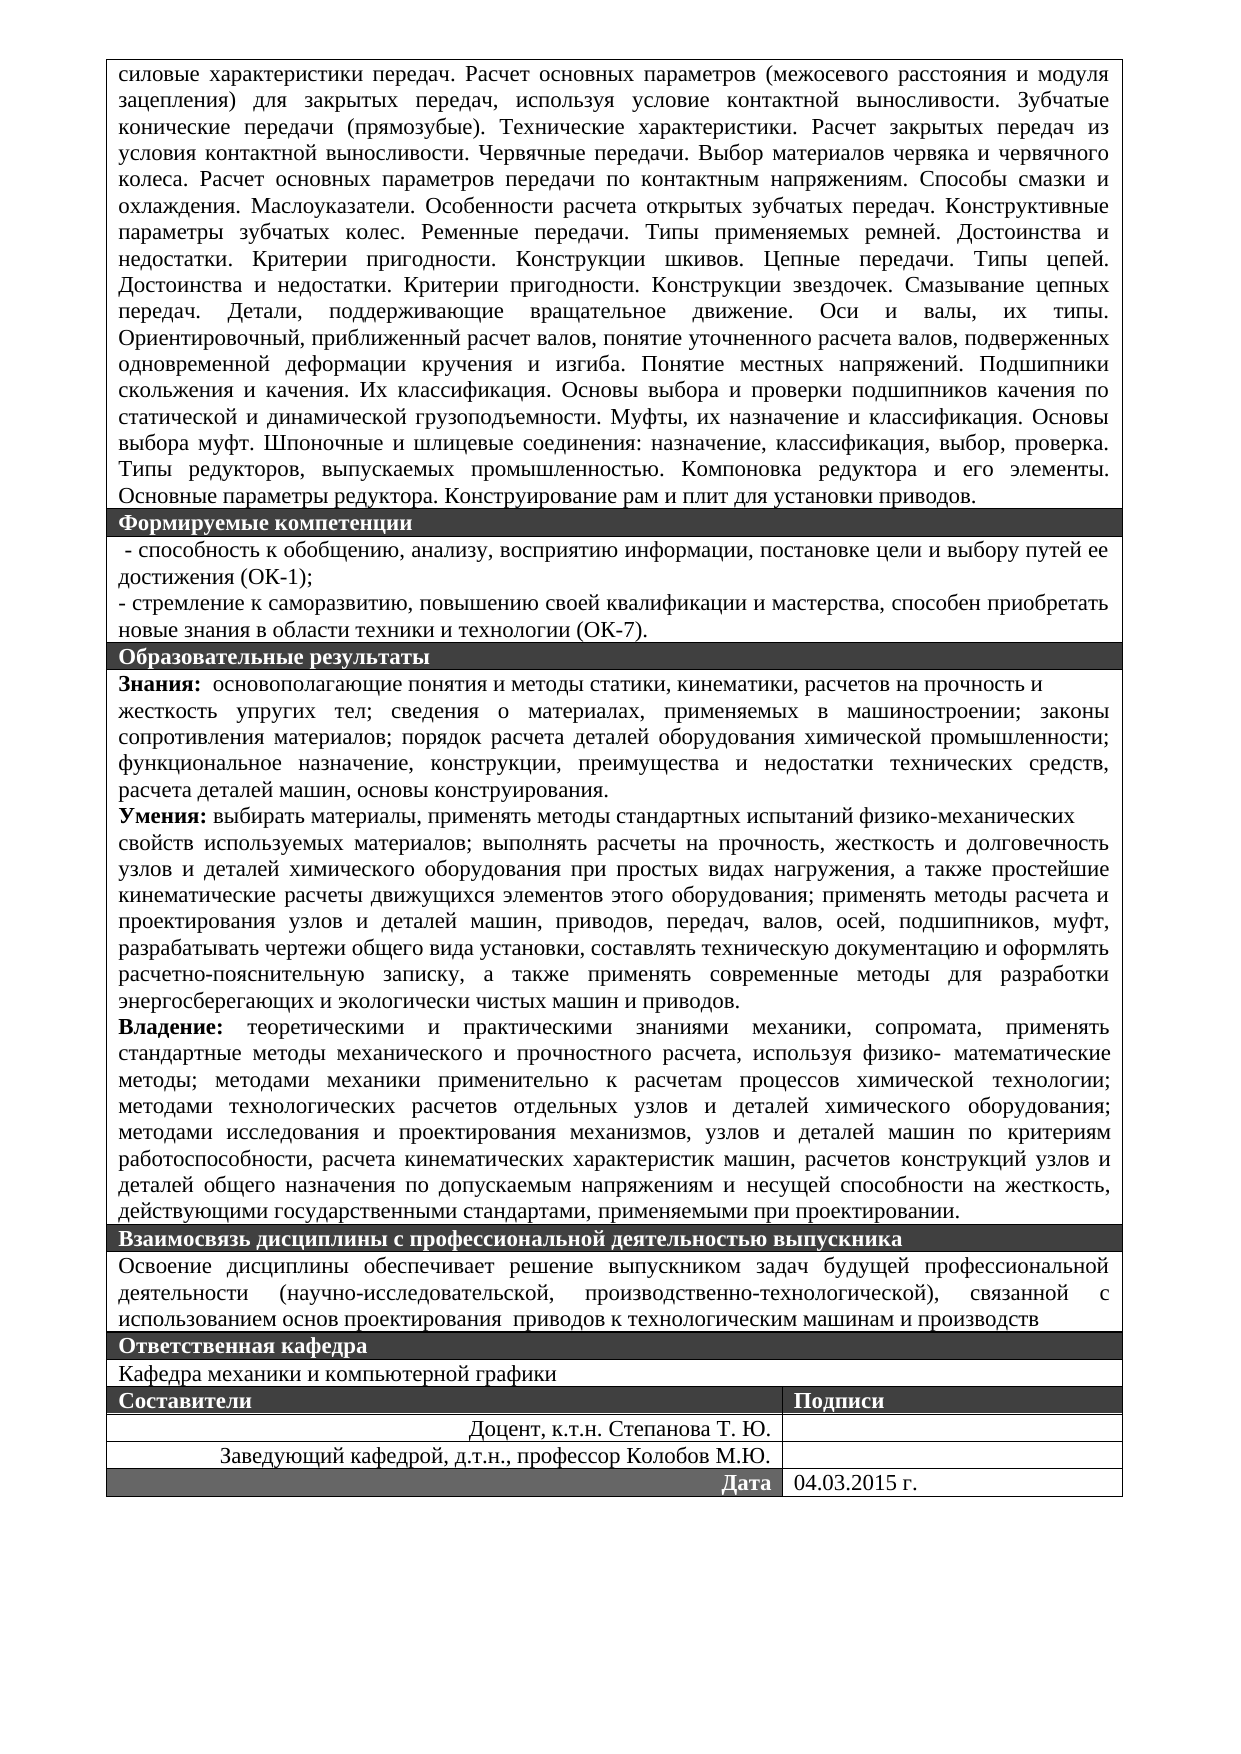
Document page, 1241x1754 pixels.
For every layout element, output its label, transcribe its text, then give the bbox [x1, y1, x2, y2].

table_cell Кафедра механики и компьютерной графики [107, 1360, 1122, 1386]
table_cell Освоение дисциплины обеспечивает решение выпускником задач будущей профессиональной деятельности (научно-исследовательской, производственно-технологической), связанной с использованием основ проектирования приводов к технологическим машинам и производств [107, 1252, 1122, 1331]
table_cell Ответственная кафедра [107, 1333, 1122, 1359]
table_cell Образовательные результаты [107, 643, 1122, 669]
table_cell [107, 60, 1122, 508]
table_cell [783, 1442, 1122, 1468]
table_cell [783, 1415, 1122, 1441]
table_cell 04.03.2015 г. [783, 1469, 1122, 1496]
table_cell Знания: основополагающие понятия и методы статики, кинематики, расчетов на прочность и жесткость упругих тел; сведения о материалах, применяемых в машиностроении; законы сопротивления материалов; порядок расчета деталей оборудования химической промышленности; функциональное назначение, конструкции, преимущества и недостатки технических средств, расчета деталей машин, основы конструирования. Умения: выбирать материалы, применять методы стандартных испытаний физико-механических свойств используемых материалов; выполнять расчеты на прочность, жесткость и долговечность узлов и деталей химического оборудования при простых видах нагружения, а также простейшие кинематические расчеты движущихся элементов этого оборудования; применять методы расчета и проектирования узлов и деталей машин, приводов, передач, валов, осей, подшипников, муфт, разрабатывать чертежи общего вида установки, составлять техническую документацию и оформлять расчетно-пояснительную записку, а также применять современные методы для разработки энергосберегающих и экологически чистых машин и приводов. Владение: теоретическими и практическими знаниями механики, сопромата, применять стандартные методы механического и прочностного расчета, используя физико- математические методы; методами механики применительно к расчетам процессов химической технологии; методами технологических расчетов отдельных узлов и деталей химического оборудования; методами исследования и проектирования механизмов, узлов и деталей машин по критериям работоспособности, расчета кинематических характеристик машин, расчетов конструкций узлов и деталей общего назначения по допускаемым напряжениям и несущей способности на жесткость, действующими государственными стандартами, применяемыми при проектировании. [107, 670, 1122, 1224]
table_cell Доцент, к.т.н. Степанова Т. Ю. [107, 1415, 782, 1441]
table_cell Составители [107, 1387, 782, 1413]
table_cell Дата [107, 1469, 782, 1496]
table_cell Формируемые компетенции [107, 509, 1122, 536]
table_cell - способность к обобщению, анализу, восприятию информации, постановке цели и выбору путей ее достижения (ОК-1); - стремление к саморазвитию, повышению своей квалификации и мастерства, способен приобретать новые знания в области техники и технологии (ОК-7). [107, 537, 1122, 642]
table_cell Взаимосвязь дисциплины с профессиональной деятельностью выпускника [107, 1225, 1122, 1251]
table_cell Заведующий кафедрой, д.т.н., профессор Колобов М.Ю. [107, 1442, 782, 1468]
table_cell Подписи [783, 1387, 1122, 1413]
